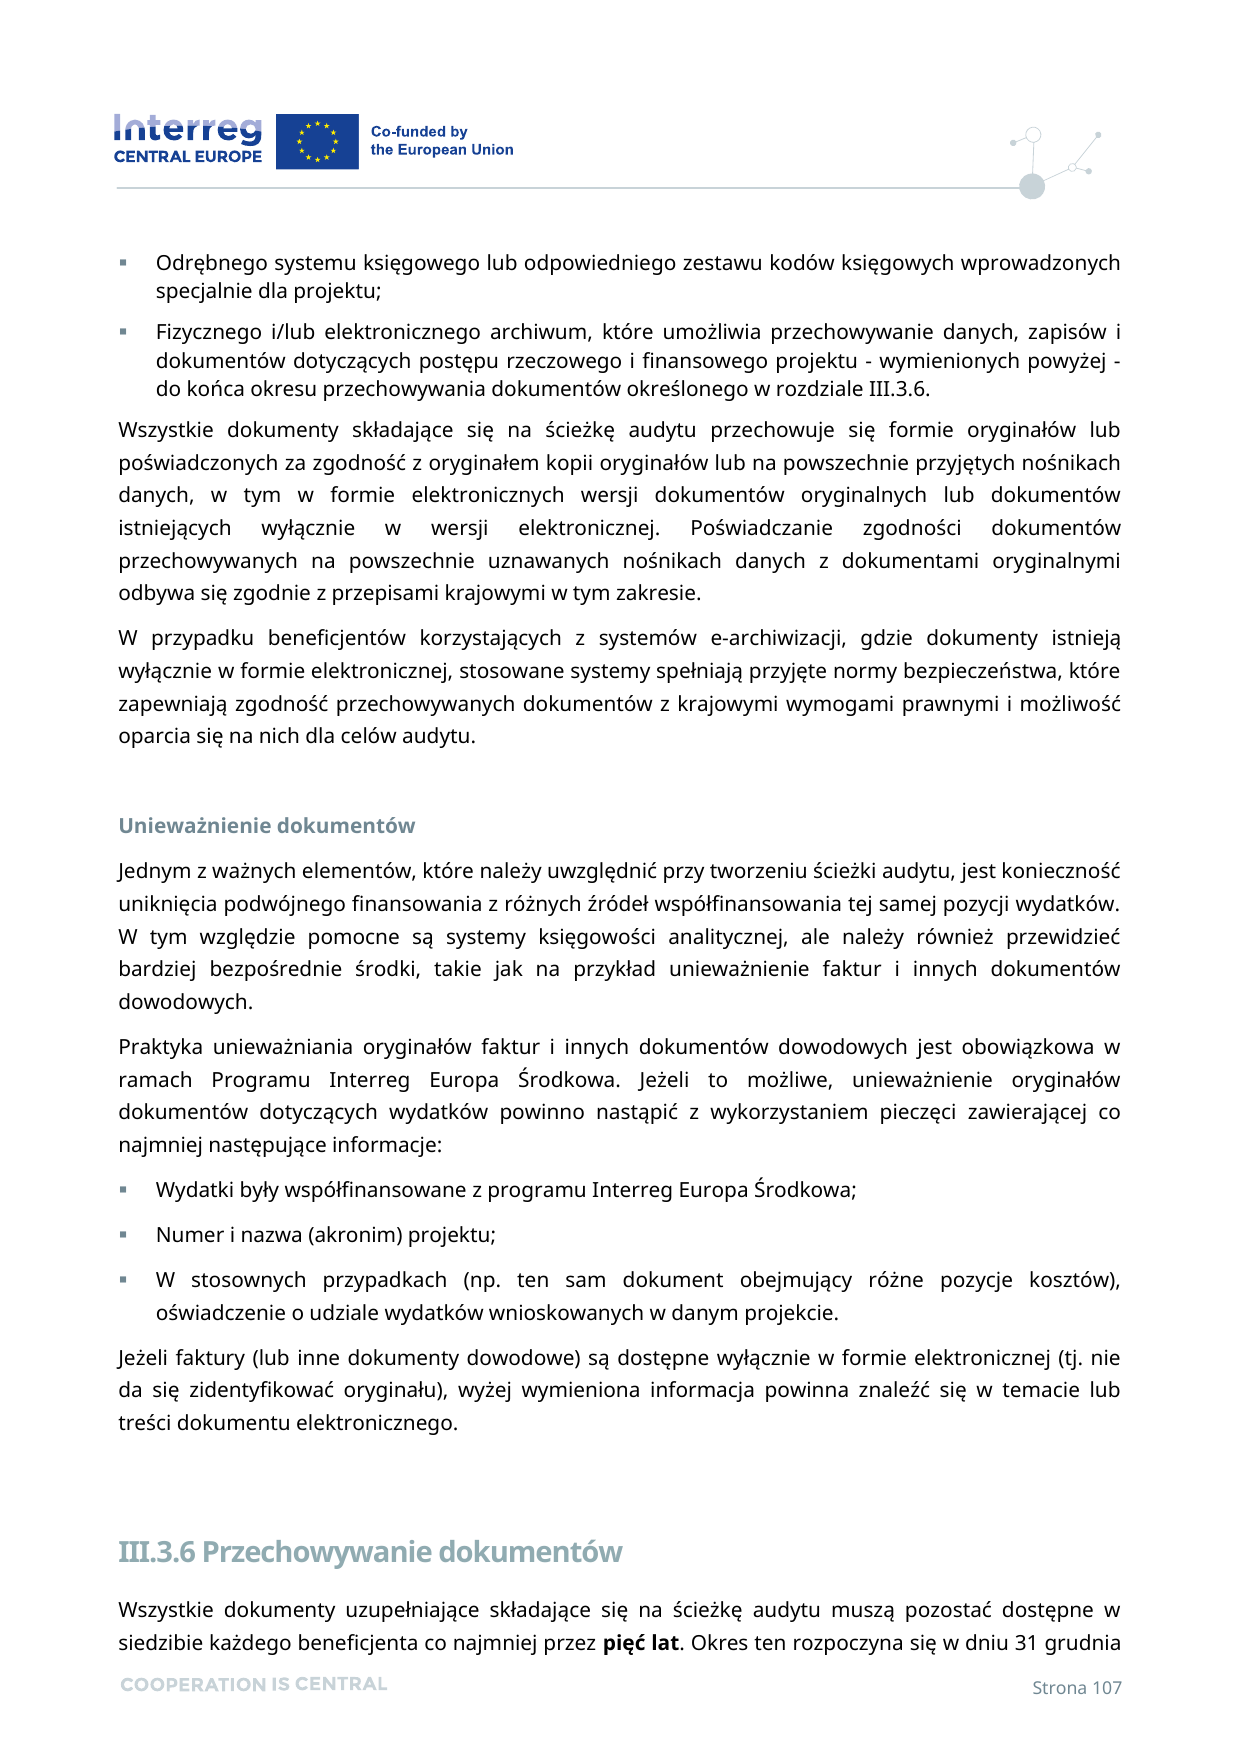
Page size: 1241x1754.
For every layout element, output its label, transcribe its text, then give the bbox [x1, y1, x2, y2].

list III.3.6 Przechowywanie dokumentów [118, 1531, 1087, 1571]
list Fizycznego i/lub elektronicznego archiwum, które umożliwia przechowywanie danych, zapisów i dokumentów dotyczących postępu rzeczowego i finansowego projektu - wymienionych powyżej - do końca okresu przechowywania dokumentów określonego w rozdziale III.3.6. [118, 317, 1122, 403]
list Odrębnego systemu księgowego lub odpowiedniego zestawu kodów księgowych wprowadzonych specjalnie dla projektu; [118, 248, 1122, 305]
text Praktyka unieważniania oryginałów faktur i innych dokumentów dowodowych jest obowiązkowa w ramach Programu Interreg Europa Środkowa. Jeżeli to możliwe, unieważnienie oryginałów dokumentów dotyczących wydatków powinno nastąpić z wykorzystaniem pieczęci zawierającej co najmniej następujące informacje: [118, 1032, 1122, 1158]
text Wszystkie dokumenty składające się na ścieżkę audytu przechowuje się formie oryginałów lub poświadczonych za zgodność z oryginałem kopii oryginałów lub na powszechnie przyjętych nośnikach danych, w tym w formie elektronicznych wersji dokumentów oryginalnych lub dokumentów istniejących wyłącznie w wersji elektronicznej. Poświadczanie zgodności dokumentów przechowywanych na powszechnie uznawanych nośnikach danych z dokumentami oryginalnymi odbywa się zgodnie z przepisami krajowymi w tym zakresie. [118, 415, 1122, 607]
list Numer i nazwa (akronim) projektu; [118, 1220, 1122, 1248]
list W stosownych przypadkach (np. ten sam dokument obejmujący różne pozycje kosztów), oświadczenie o udziale wydatków wnioskowanych w danym projekcie. [118, 1265, 1122, 1326]
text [118, 1596, 1122, 1657]
text Jednym z ważnych elementów, które należy uwzględnić przy tworzeniu ścieżki audytu, jest konieczność uniknięcia podwójnego finansowania z różnych źródeł współfinansowania tej samej pozycji wydatków. W tym względzie pomocne są systemy księgowości analitycznej, ale należy również przewidzieć bardziej bezpośrednie środki, takie jak na przykład unieważnienie faktur i innych dokumentów dowodowych. [118, 857, 1122, 1015]
text Jeżeli faktury (lub inne dokumenty dowodowe) są dostępne wyłącznie w formie elektronicznej (tj. nie da się zidentyfikować oryginału), wyżej wymieniona informacja powinna znaleźć się w temacie lub treści dokumentu elektronicznego. [118, 1343, 1122, 1437]
text Unieważnienie dokumentów [118, 811, 1122, 840]
text W przypadku beneficjentów korzystających z systemów e-archiwizacji, gdzie dokumenty istnieją wyłącznie w formie elektronicznej, stosowane systemy spełniają przyjęte normy bezpieczeństwa, które zapewniają zgodność przechowywanych dokumentów z krajowymi wymogami prawnymi i możliwość oparcia się na nich dla celów audytu. [118, 623, 1122, 750]
list Wydatki były współfinansowane z programu Interreg Europa Środkowa; [118, 1175, 1122, 1203]
